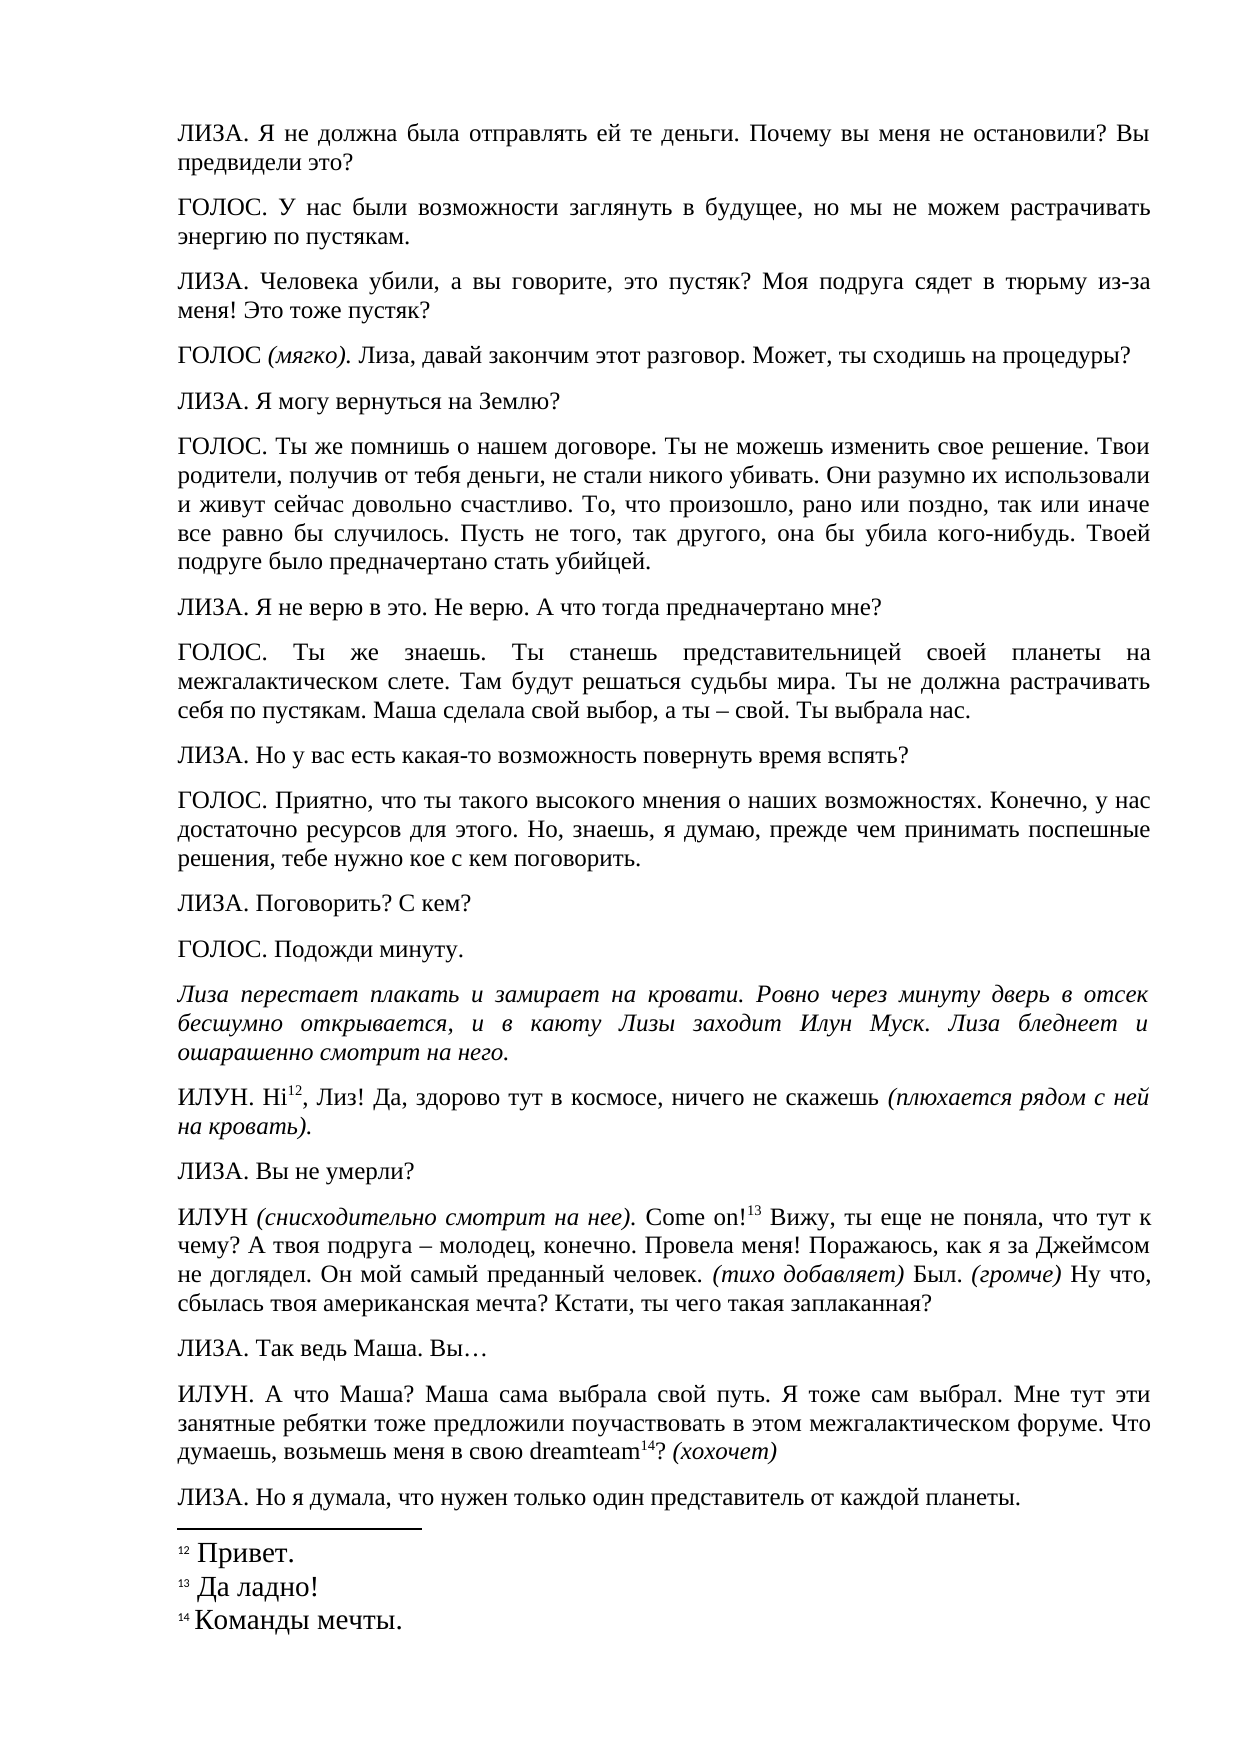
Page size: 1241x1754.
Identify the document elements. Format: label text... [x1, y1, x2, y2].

text ИЛУН. А что Маша? Маша сама выбрала свой путь. Я тоже сам выбрал. Мне тут эти занятные ребятки тоже предложили поучаствовать в этом межгалактическом форуме. Что думаешь, возьмешь меня в свою dreamteam? (хохочет) [177, 1379, 1152, 1465]
text ГОЛОС. У нас были возможности заглянуть в будущее, но мы не можем растрачивать энергию по пустякам. [177, 192, 1152, 250]
text ЛИЗА. Я не должна была отправлять ей те деньги. Почему вы меня не остановили? Вы предвидели это? [177, 118, 1152, 176]
text ЛИЗА. Вы не умерли? [177, 1156, 1152, 1185]
text ГОЛОС. Подожди минуту. [177, 934, 1152, 963]
text ЛИЗА. Я не верю в это. Не верю. А что тогда предначертано мне? [177, 592, 1152, 621]
text ИЛУН (снисходительно смотрит на нее). Come on! Вижу, ты еще не поняла, что тут к чему? А твоя подруга – молодец, конечно. Провела меня! Поражаюсь, как я за Джеймсом не доглядел. Он мой самый преданный человек. (тихо добавляет) Был. (громче) Ну что, сбылась твоя американская мечта? Кстати, ты чего такая заплаканная? [177, 1202, 1152, 1317]
text ГОЛОС (мягко). Лиза, давай закончим этот разговор. Может, ты сходишь на процедуры? [177, 341, 1152, 369]
text ЛИЗА. Так ведь Маша. Вы… [177, 1333, 1152, 1362]
text ГОЛОС. Ты же помнишь о нашем договоре. Ты не можешь изменить свое решение. Твои родители, получив от тебя деньги, не стали никого убивать. Они разумно их использовали и живут сейчас довольно счастливо. То, что произошло, рано или поздно, так или иначе все равно бы случилось. Пусть не того, так другого, она бы убила кого-нибудь. Твоей подруге было предначертано стать убийцей. [177, 431, 1152, 575]
text ЛИЗА. Поговорить? С кем? [177, 888, 1152, 917]
text Лиза перестает плакать и замирает на кровати. Ровно через минуту дверь в отсек бесшумно открывается, и в каюту Лизы заходит Илун Муск. Лиза бледнеет и ошарашенно смотрит на него. [177, 979, 1152, 1066]
text ГОЛОС. Ты же знаешь. Ты станешь представительницей своей планеты на межгалактическом слете. Там будут решаться судьбы мира. Ты не должна растрачивать себя по пустякам. Маша сделала свой выбор, а ты – свой. Ты выбрала нас. [177, 637, 1152, 723]
text ЛИЗА. Человека убили, а вы говорите, это пустяк? Моя подруга сядет в тюрьму из-за меня! Это тоже пустяк? [177, 266, 1152, 324]
text ЛИЗА. Но у вас есть какая-то возможность повернуть время вспять? [177, 740, 1152, 769]
text ЛИЗА. Я могу вернуться на Землю? [177, 386, 1152, 415]
text ИЛУН. Hi, Лиз! Да, здорово тут в космосе, ничего не скажешь (плюхается рядом с ней на кровать). [177, 1082, 1152, 1140]
text ЛИЗА. Но я думала, что нужен только один представитель от каждой планеты. [177, 1482, 1152, 1511]
text ГОЛОС. Приятно, что ты такого высокого мнения о наших возможностях. Конечно, у нас достаточно ресурсов для этого. Но, знаешь, я думаю, прежде чем принимать поспешные решения, тебе нужно кое с кем поговорить. [177, 786, 1152, 872]
